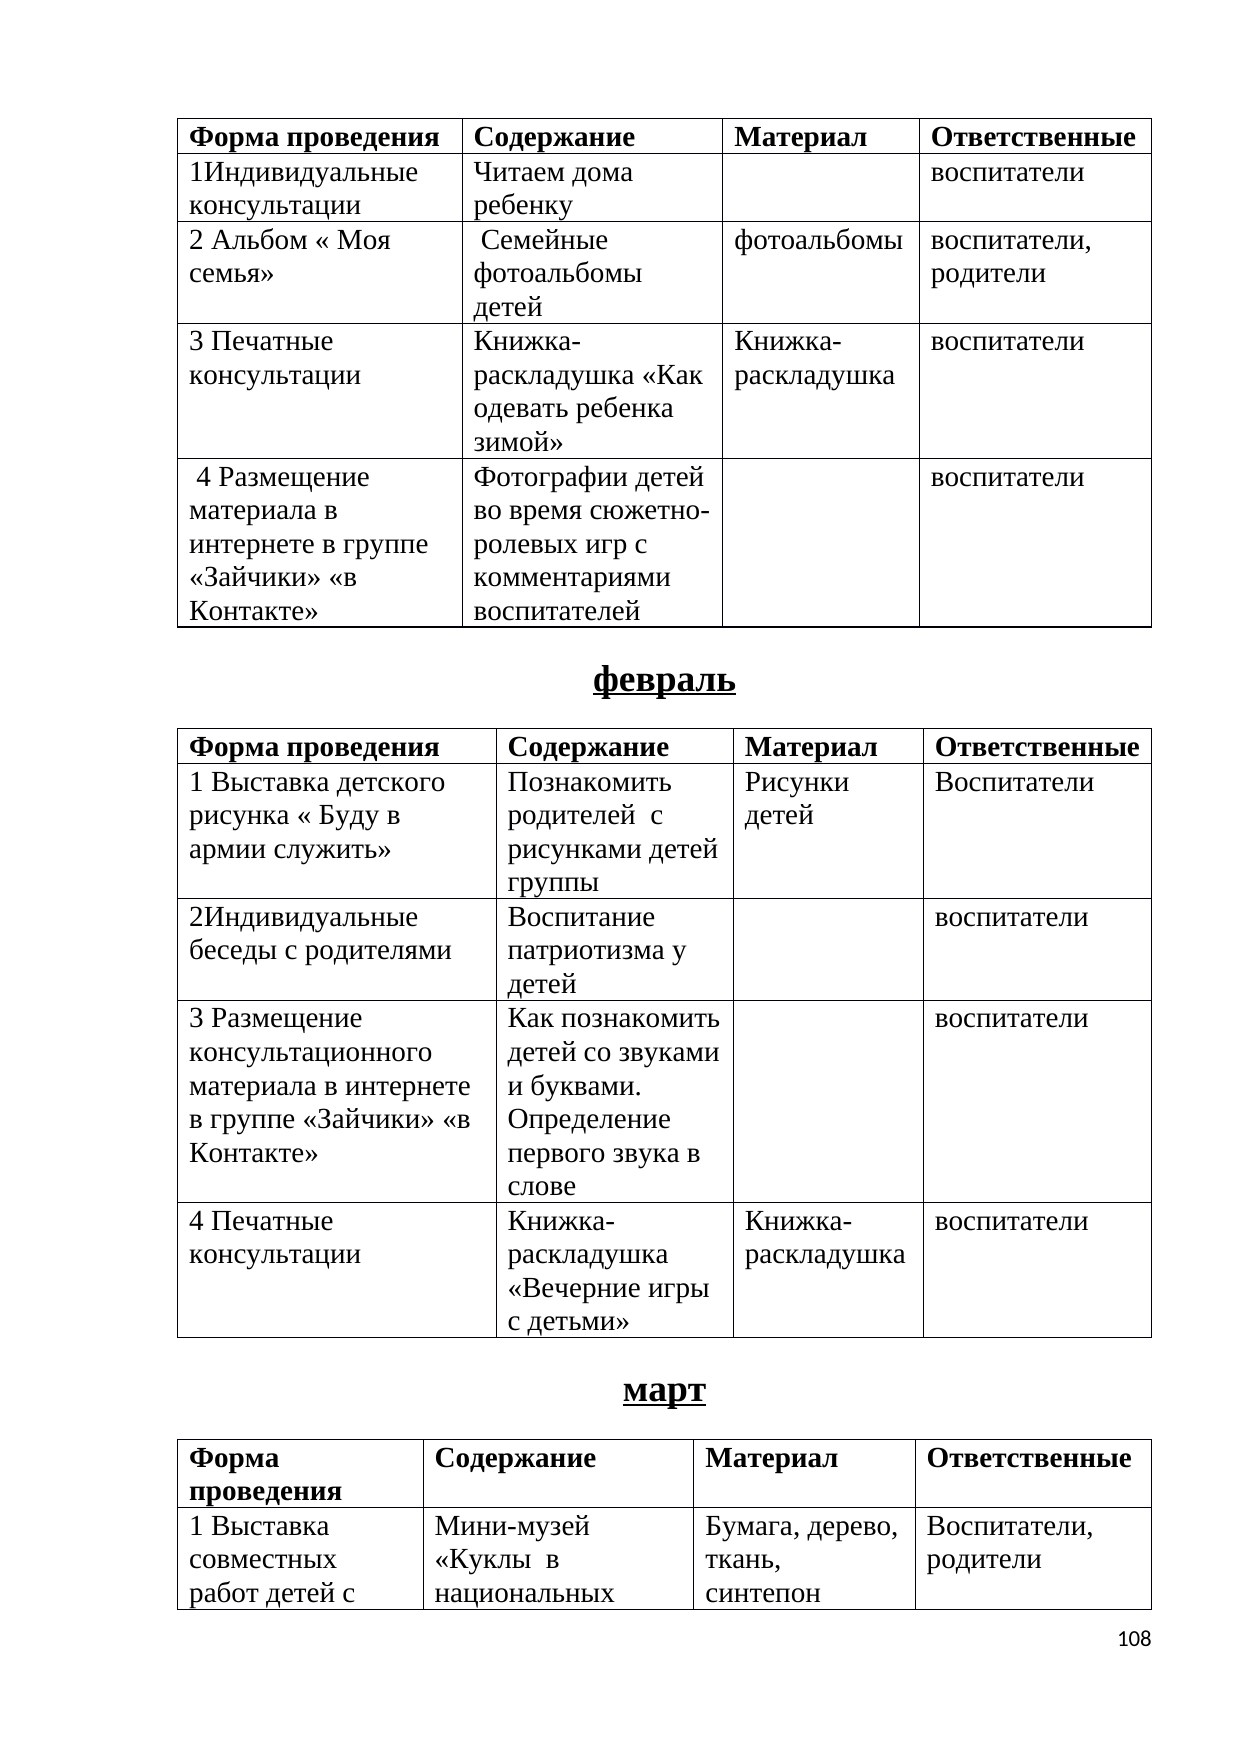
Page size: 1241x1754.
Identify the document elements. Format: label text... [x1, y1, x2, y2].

table_cell воспитатели [920, 324, 1151, 458]
table_cell Воспитатели [924, 764, 1151, 898]
table_cell 3 Печатные консультации [178, 324, 462, 458]
table_cell воспитатели, родители [920, 222, 1151, 322]
table_header Ответственные [924, 729, 1151, 763]
table_header Материал [694, 1440, 915, 1507]
table_cell 2Индивидуальные беседы с родителями [178, 899, 496, 999]
table_cell фотоальбомы [723, 222, 919, 322]
table_cell [723, 459, 919, 626]
table_cell Познакомить родителей с рисунками детей группы [497, 764, 733, 898]
table_cell Книжка-раскладушка «Вечерние игры с детьми» [497, 1203, 733, 1337]
table_cell [734, 1001, 923, 1202]
table_cell воспитатели [924, 1001, 1151, 1202]
text февраль [177, 656, 1152, 699]
table_header Содержание [424, 1440, 693, 1507]
table_cell воспитатели [920, 154, 1151, 221]
table_cell Фотографии детей во время сюжетно- ролевых игр с комментариями воспитателей [463, 459, 722, 626]
table_cell 3 Размещение консультационного материала в интернете в группе «Зайчики» «в Контакте» [178, 1001, 496, 1202]
table_cell Семейные фотоальбомы детей [463, 222, 722, 322]
table_cell 1Индивидуальные консультации [178, 154, 462, 221]
table_header Форма проведения [178, 729, 496, 763]
table_header Материал [734, 729, 923, 763]
table_header Ответственные [920, 119, 1151, 153]
table_cell [734, 899, 923, 999]
table_header Материал [723, 119, 919, 153]
table_cell Книжка-раскладушка «Как одевать ребенка зимой» [463, 324, 722, 458]
table_cell Как познакомить детей со звуками и буквами. Определение первого звука в слове [497, 1001, 733, 1202]
table_cell [723, 154, 919, 221]
table_cell 1 Выставка детского рисунка « Буду в армии служить» [178, 764, 496, 898]
table_cell Рисунки детей [734, 764, 923, 898]
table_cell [178, 1508, 423, 1608]
table_header Содержание [497, 729, 733, 763]
table_cell Книжка-раскладушка [723, 324, 919, 458]
table_cell Книжка-раскладушка [734, 1203, 923, 1337]
table_cell Воспитание патриотизма у детей [497, 899, 733, 999]
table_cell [916, 1508, 1151, 1608]
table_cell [694, 1508, 915, 1608]
table_cell 4 Печатные консультации [178, 1203, 496, 1337]
table_cell 4 Размещение материала в интернете в группе «Зайчики» «в Контакте» [178, 459, 462, 626]
table_cell воспитатели [924, 899, 1151, 999]
table_cell Читаем дома ребенку [463, 154, 722, 221]
table_cell воспитатели [924, 1203, 1151, 1337]
table_cell воспитатели [920, 459, 1151, 626]
text март [177, 1367, 1152, 1410]
table_header Ответственные [916, 1440, 1151, 1507]
table_header Форма проведения [178, 1440, 423, 1507]
table_cell 2 Альбом « Моя семья» [178, 222, 462, 322]
table_header Содержание [463, 119, 722, 153]
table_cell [424, 1508, 693, 1608]
table_header Форма проведения [178, 119, 462, 153]
